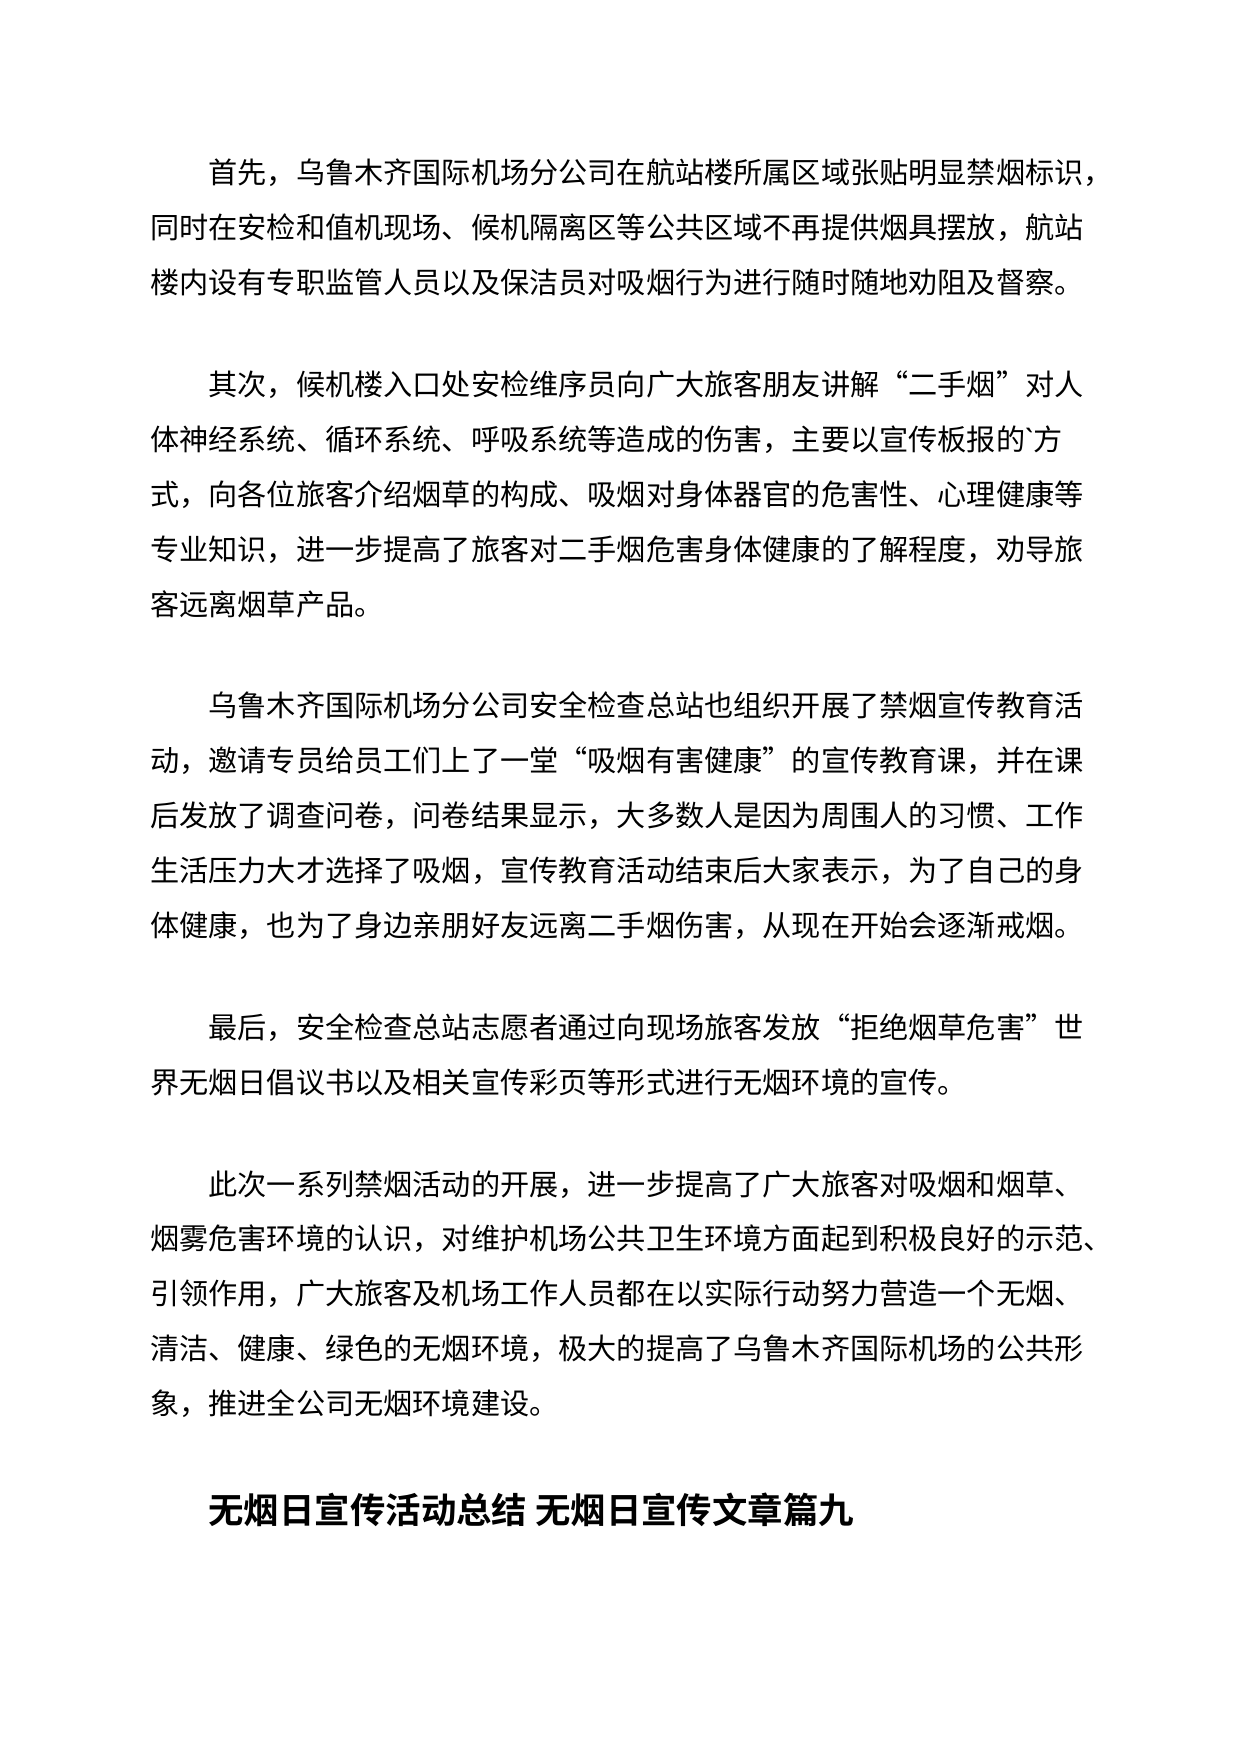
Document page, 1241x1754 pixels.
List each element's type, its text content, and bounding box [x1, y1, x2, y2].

text 最后，安全检查总站志愿者通过向现场旅客发放“拒绝烟草危害”世界无烟日倡议书以及相关宣传彩页等形式进行无烟环境的宣传。 [150, 1004, 1090, 1102]
text 其次，候机楼入口处安检维序员向广大旅客朋友讲解“二手烟”对人体神经系统、循环系统、呼吸系统等造成的伤害，主要以宣传板报的`方式，向各位旅客介绍烟草的构成、吸烟对身体器官的危害性、心理健康等专业知识，进一步提高了旅客对二手烟危害身体健康的了解程度，劝导旅客远离烟草产品。 [150, 362, 1090, 623]
text 无烟日宣传活动总结 无烟日宣传文章篇九 [150, 1482, 1090, 1534]
text 乌鲁木齐国际机场分公司安全检查总站也组织开展了禁烟宣传教育活动，邀请专员给员工们上了一堂“吸烟有害健康”的宣传教育课，并在课后发放了调查问卷，问卷结果显示，大多数人是因为周围人的习惯、工作生活压力大才选择了吸烟，宣传教育活动结束后大家表示，为了自己的身体健康，也为了身边亲朋好友远离二手烟伤害，从现在开始会逐渐戒烟。 [150, 683, 1090, 945]
text 此次一系列禁烟活动的开展，进一步提高了广大旅客对吸烟和烟草、烟雾危害环境的认识，对维护机场公共卫生环境方面起到积极良好的示范、引领作用，广大旅客及机场工作人员都在以实际行动努力营造一个无烟、清洁、健康、绿色的无烟环境，极大的提高了乌鲁木齐国际机场的公共形象，推进全公司无烟环境建设。 [150, 1161, 1090, 1423]
text 首先，乌鲁木齐国际机场分公司在航站楼所属区域张贴明显禁烟标识，同时在安检和值机现场、候机隔离区等公共区域不再提供烟具摆放，航站楼内设有专职监管人员以及保洁员对吸烟行为进行随时随地劝阻及督察。 [150, 150, 1090, 302]
